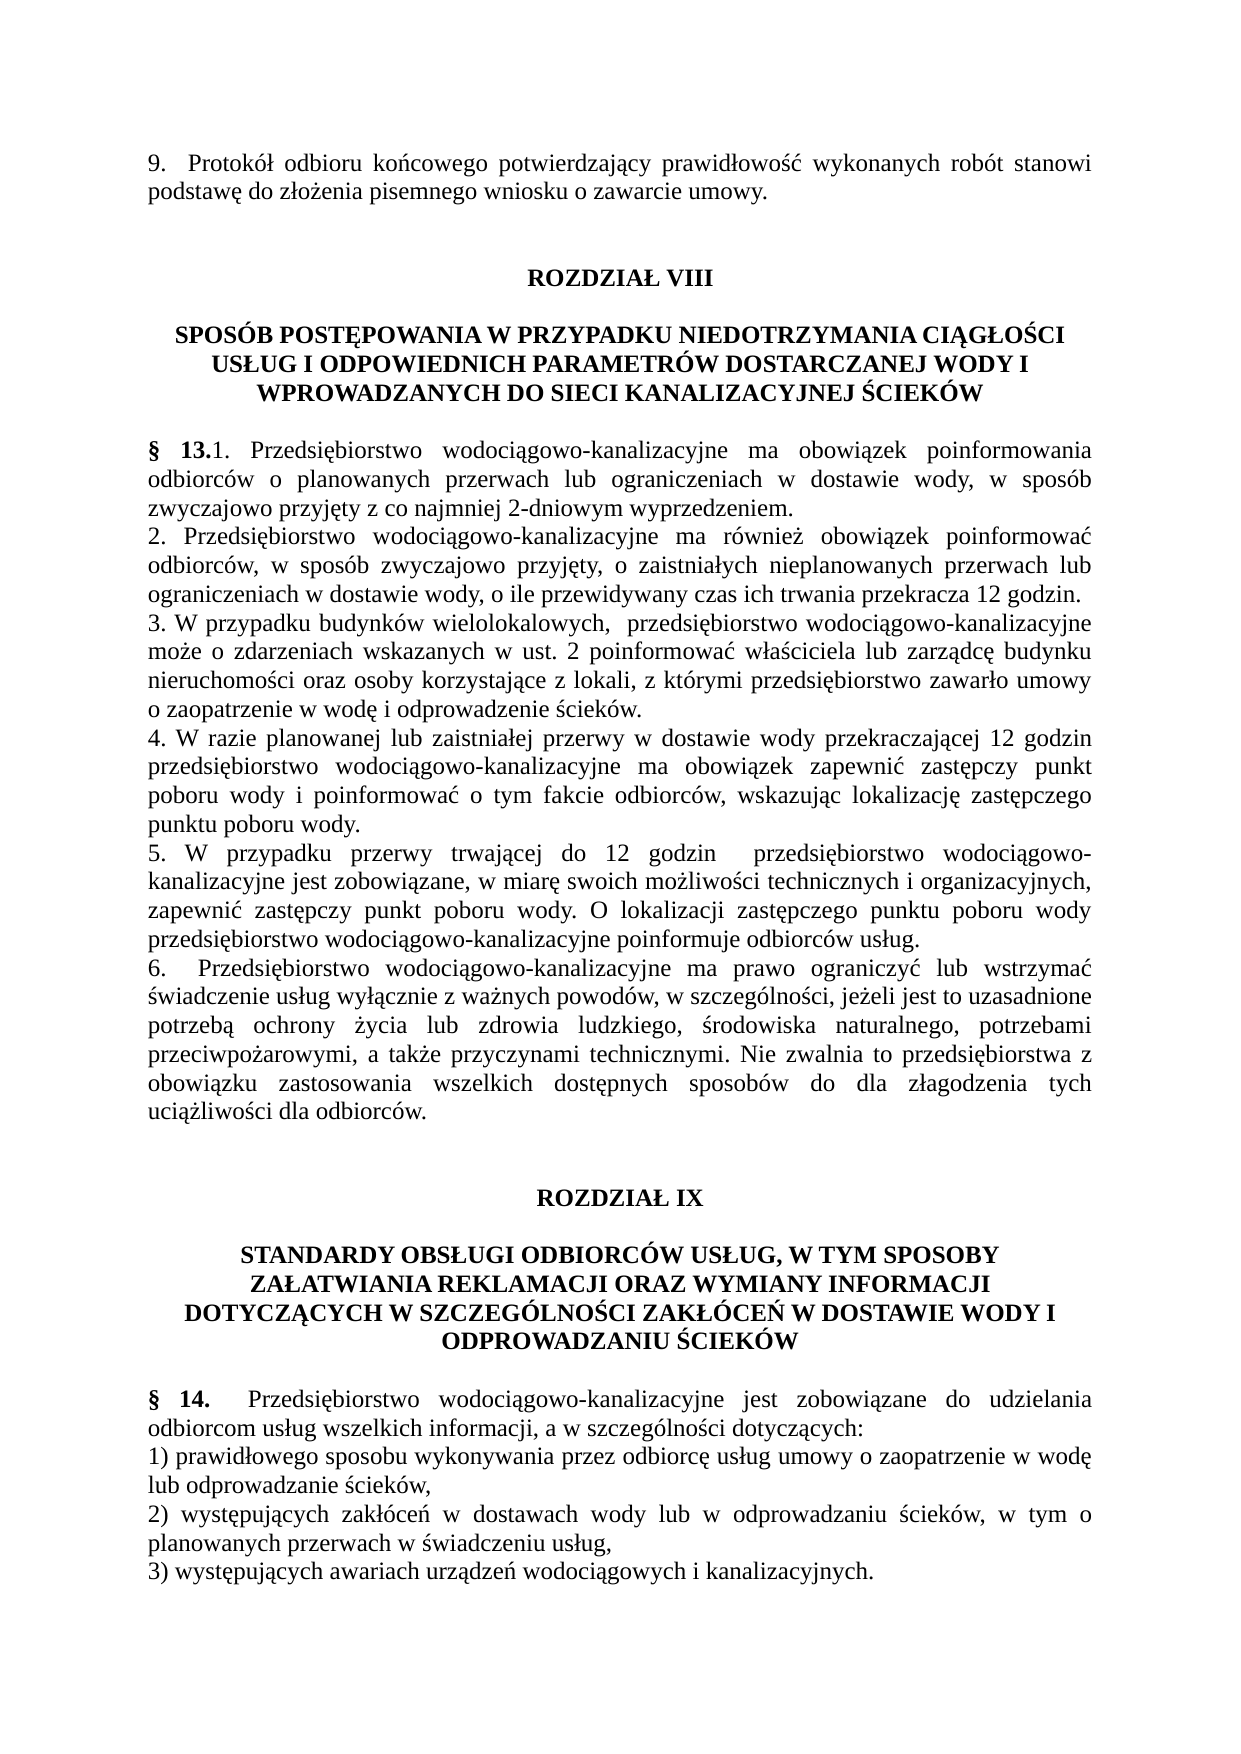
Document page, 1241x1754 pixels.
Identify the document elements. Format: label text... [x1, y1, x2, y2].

text ROZDZIAŁ VIII [148, 263, 1093, 291]
text 5. W przypadku przerwy trwającej do 12 godzin przedsiębiorstwo wodociągowo-kanalizacyjne jest zobowiązane, w miarę swoich możliwości technicznych i organizacyjnych, zapewnić zastępczy punkt poboru wody. O lokalizacji zastępczego punktu poboru wody przedsiębiorstwo wodociągowo-kanalizacyjne poinformuje odbiorców usług. [148, 838, 1093, 953]
text 6. Przedsiębiorstwo wodociągowo-kanalizacyjne ma prawo ograniczyć lub wstrzymać świadczenie usług wyłącznie z ważnych powodów, w szczególności, jeżeli jest to uzasadnione potrzebą ochrony życia lub zdrowia ludzkiego, środowiska naturalnego, potrzebami przeciwpożarowymi, a także przyczynami technicznymi. Nie zwalnia to przedsiębiorstwa z obowiązku zastosowania wszelkich dostępnych sposobów do dla złagodzenia tych uciążliwości dla odbiorców. [148, 953, 1093, 1125]
text 4. W razie planowanej lub zaistniałej przerwy w dostawie wody przekraczającej 12 godzin przedsiębiorstwo wodociągowo-kanalizacyjne ma obowiązek zapewnić zastępczy punkt poboru wody i poinformować o tym fakcie odbiorców, wskazując lokalizację zastępczego punktu poboru wody. [148, 723, 1093, 838]
text SPOSÓB POSTĘPOWANIA W PRZYPADKU NIEDOTRZYMANIA CIĄGŁOŚCI USŁUG I ODPOWIEDNICH PARAMETRÓW DOSTARCZANEJ WODY I WPROWADZANYCH DO SIECI KANALIZACYJNEJ ŚCIEKÓW [148, 320, 1093, 406]
text 3. W przypadku budynków wielolokalowych, przedsiębiorstwo wodociągowo-kanalizacyjne może o zdarzeniach wskazanych w ust. 2 poinformować właściciela lub zarządcę budynku nieruchomości oraz osoby korzystające z lokali, z którymi przedsiębiorstwo zawarło umowy o zaopatrzenie w wodę i odprowadzenie ścieków. [148, 608, 1093, 723]
text STANDARDY OBSŁUGI ODBIORCÓW USŁUG, W TYM SPOSOBY ZAŁATWIANIA REKLAMACJI ORAZ WYMIANY INFORMACJI DOTYCZĄCYCH W SZCZEGÓLNOŚCI ZAKŁÓCEŃ W DOSTAWIE WODY I ODPROWADZANIU ŚCIEKÓW [148, 1240, 1093, 1355]
text § 13.1. Przedsiębiorstwo wodociągowo-kanalizacyjne ma obowiązek poinformowania odbiorców o planowanych przerwach lub ograniczeniach w dostawie wody, w sposób zwyczajowo przyjęty z co najmniej 2-dniowym wyprzedzeniem. [148, 435, 1093, 521]
text § 14. Przedsiębiorstwo wodociągowo-kanalizacyjne jest zobowiązane do udzielania odbiorcom usług wszelkich informacji, a w szczególności dotyczących: [148, 1384, 1093, 1441]
text 1) prawidłowego sposobu wykonywania przez odbiorcę usług umowy o zaopatrzenie w wodę lub odprowadzanie ścieków, [148, 1441, 1093, 1499]
text 9. Protokół odbioru końcowego potwierdzający prawidłowość wykonanych robót stanowi podstawę do złożenia pisemnego wniosku o zawarcie umowy. [148, 148, 1093, 205]
text 2. Przedsiębiorstwo wodociągowo-kanalizacyjne ma również obowiązek poinformować odbiorców, w sposób zwyczajowo przyjęty, o zaistniałych nieplanowanych przerwach lub ograniczeniach w dostawie wody, o ile przewidywany czas ich trwania przekracza 12 godzin. [148, 521, 1093, 608]
text 2) występujących zakłóceń w dostawach wody lub w odprowadzaniu ścieków, w tym o planowanych przerwach w świadczeniu usług, [148, 1499, 1093, 1556]
text ROZDZIAŁ IX [148, 1183, 1093, 1211]
text 3) występujących awariach urządzeń wodociągowych i kanalizacyjnych. [148, 1556, 1093, 1585]
